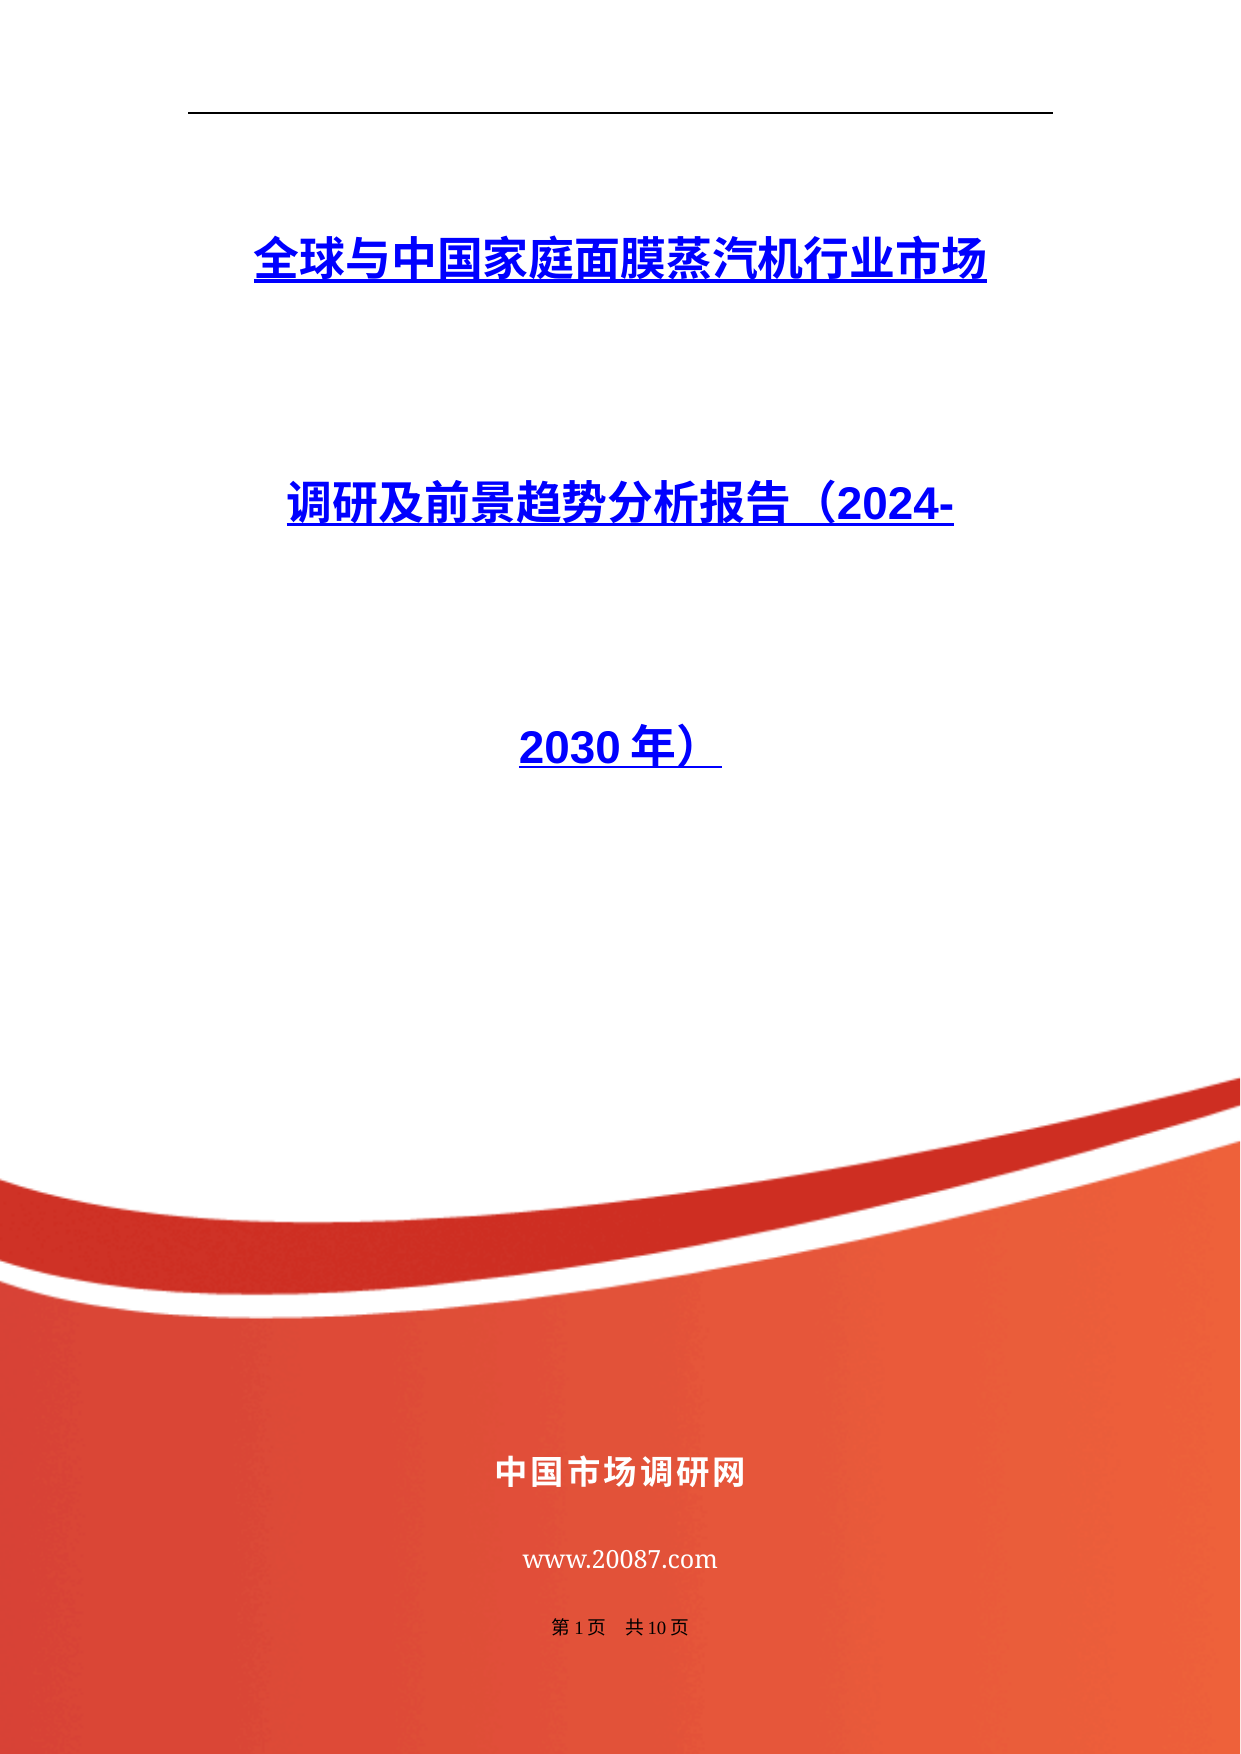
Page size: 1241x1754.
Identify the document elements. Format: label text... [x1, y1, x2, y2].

subtitle 中国市场调研网 [187, 1437, 1053, 1502]
text www.20087.com [187, 1526, 1053, 1591]
table_header 全球与中国家庭面膜蒸汽机行业市场调研及前景趋势分析报告（2024-2030年） [188, 207, 1053, 871]
picture [0, 1006, 1241, 1754]
